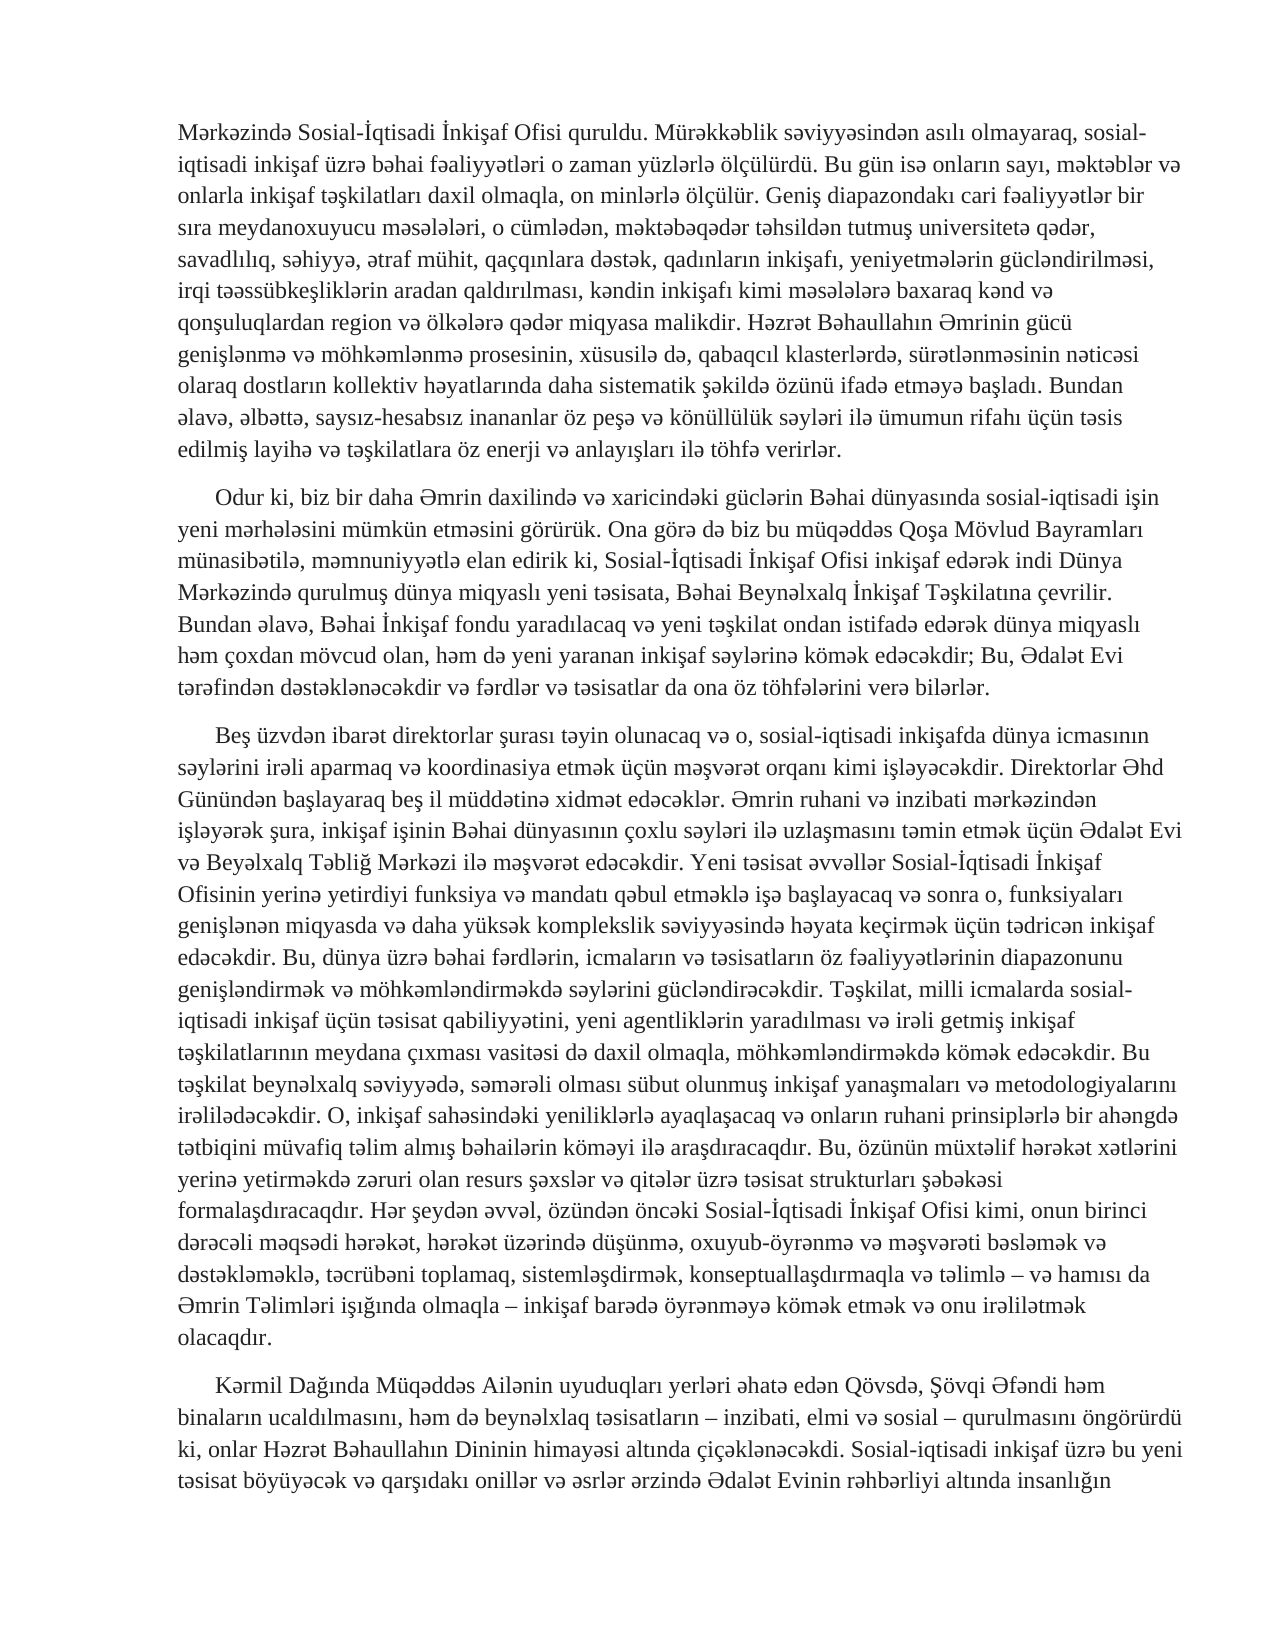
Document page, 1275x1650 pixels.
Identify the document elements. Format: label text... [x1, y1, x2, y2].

text Beş üzvdən ibarət direktorlar şurası təyin olunacaq və o, sosial-iqtisadi inkişafda dünya icmasının səylərini irəli aparmaq və koordinasiya etmək üçün məşvərət orqanı kimi işləyəcəkdir. Direktorlar Əhd Günündən başlayaraq beş il müddətinə xidmət edəcəklər. Əmrin ruhani və inzibati mərkəzindən işləyərək şura, inkişaf işinin Bəhai dünyasının çoxlu səyləri ilə uzlaşmasını təmin etmək üçün Ədalət Evi və Beyəlxalq Təbliğ Mərkəzi ilə məşvərət edəcəkdir. Yeni təsisat əvvəllər Sosial-İqtisadi İnkişaf Ofisinin yerinə yetirdiyi funksiya və mandatı qəbul etməklə işə başlayacaq və sonra o, funksiyaları genişlənən miqyasda və daha yüksək komplekslik səviyyəsində həyata keçirmək üçün tədricən inkişaf edəcəkdir. Bu, dünya üzrə bəhai fərdlərin, icmaların və təsisatların öz fəaliyyətlərinin diapazonunu genişləndirmək və möhkəmləndirməkdə səylərini gücləndirəcəkdir. Təşkilat, milli icmalarda sosial-iqtisadi inkişaf üçün təsisat qabiliyyətini, yeni agentliklərin yaradılması və irəli getmiş inkişaf təşkilatlarının meydana çıxması vasitəsi də daxil olmaqla, möhkəmləndirməkdə kömək edəcəkdir. Bu təşkilat beynəlxalq səviyyədə, səmərəli olması sübut olunmuş inkişaf yanaşmaları və metodologiyalarını irəlilədəcəkdir. O, inkişaf sahəsindəki yeniliklərlə ayaqlaşacaq və onların ruhani prinsiplərlə bir ahəngdə tətbiqini müvafiq təlim almış bəhailərin köməyi ilə araşdıracaqdır. Bu, özünün müxtəlif hərəkət xətlərini yerinə yetirməkdə zəruri olan resurs şəxslər və qitələr üzrə təsisat strukturları şəbəkəsi formalaşdıracaqdır. Hər şeydən əvvəl, özündən öncəki Sosial-İqtisadi İnkişaf Ofisi kimi, onun birinci dərəcəli məqsədi hərəkət, hərəkət üzərində düşünmə, oxuyub-öyrənmə və məşvərəti bəsləmək və dəstəkləməklə, təcrübəni toplamaq, sistemləşdirmək, konseptuallaşdırmaqla və təlimlə – və hamısı da Əmrin Təlimləri işığında olmaqla – inkişaf barədə öyrənməyə kömək etmək və onu irəlilətmək olacaqdır. [177, 721, 1186, 1351]
text Odur ki, biz bir daha Əmrin daxilində və xaricindəki güclərin Bəhai dünyasında sosial-iqtisadi işin yeni mərhələsini mümkün etməsini görürük. Ona görə də biz bu müqəddəs Qoşa Mövlud Bayramları münasibətilə, məmnuniyyətlə elan edirik ki, Sosial-İqtisadi İnkişaf Ofisi inkişaf edərək indi Dünya Mərkəzində qurulmuş dünya miqyaslı yeni təsisata, Bəhai Beynəlxalq İnkişaf Təşkilatına çevrilir. Bundan əlavə, Bəhai İnkişaf fondu yaradılacaq və yeni təşkilat ondan istifadə edərək dünya miqyaslı həm çoxdan mövcud olan, həm də yeni yaranan inkişaf səylərinə kömək edəcəkdir; Bu, Ədalət Evi tərəfindən dəstəklənəcəkdir və fərdlər və təsisatlar da ona öz töhfələrini verə bilərlər. [177, 483, 1186, 701]
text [177, 1371, 1186, 1494]
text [177, 118, 1186, 462]
